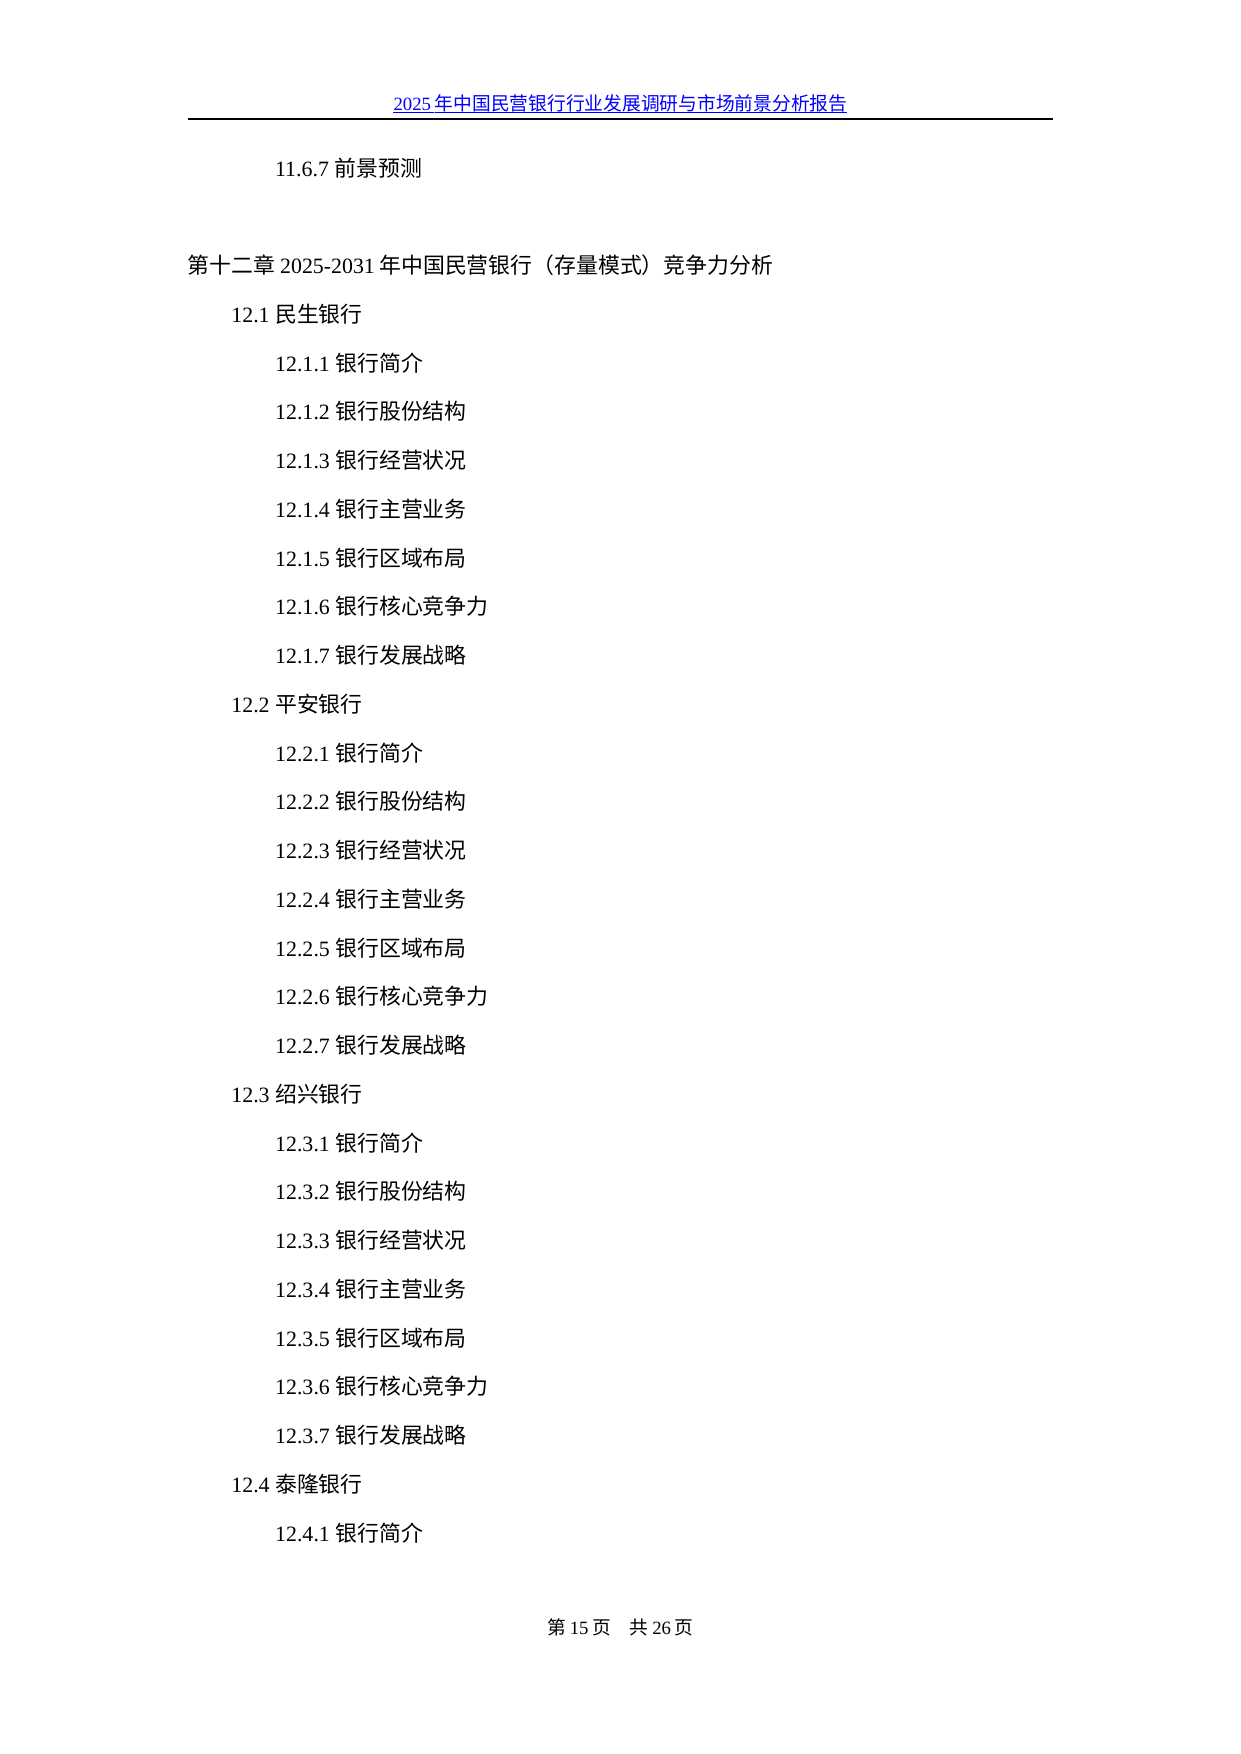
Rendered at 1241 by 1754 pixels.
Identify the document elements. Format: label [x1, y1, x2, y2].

text [187, 150, 1053, 1548]
